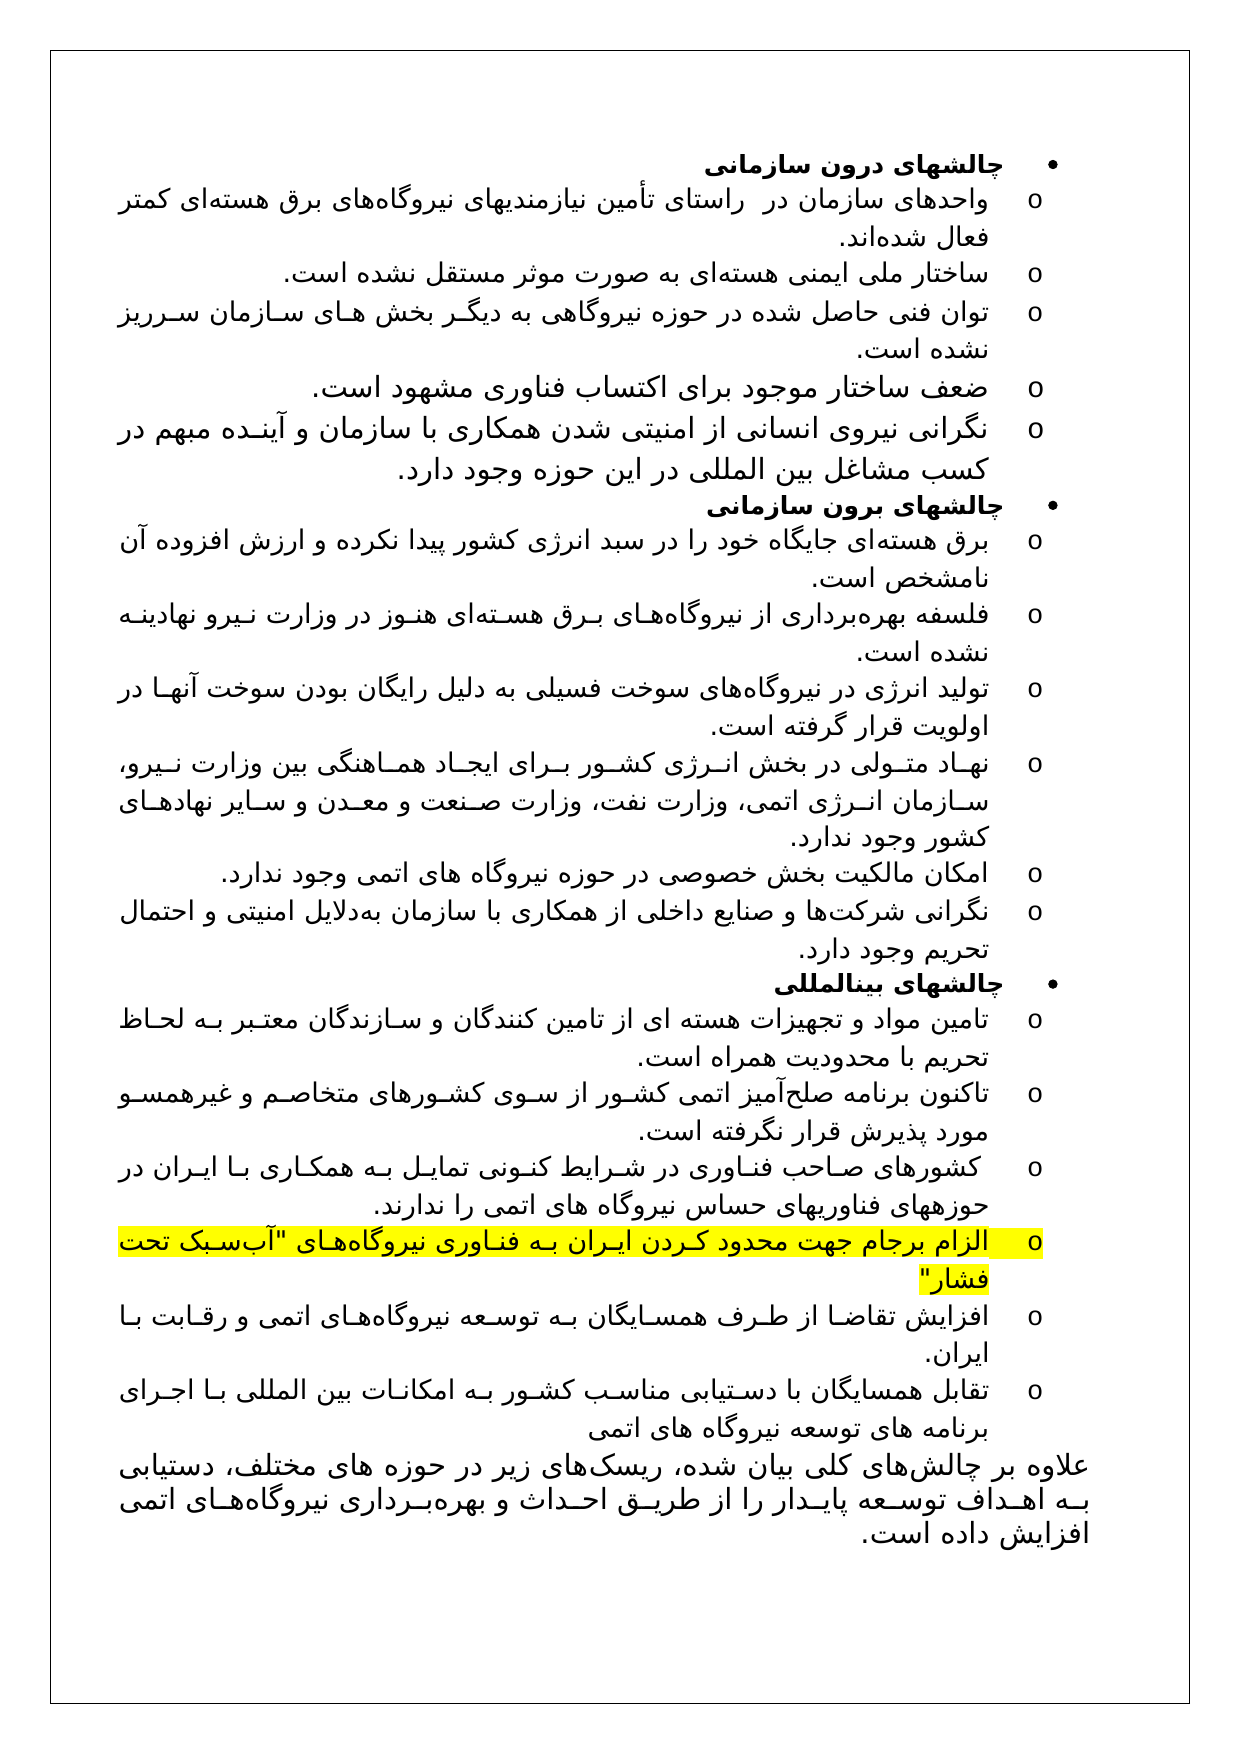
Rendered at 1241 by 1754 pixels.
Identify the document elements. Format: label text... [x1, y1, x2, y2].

list تولید انرژی در نیروگاه‌های سوخت فسیلی به دلیل رایگان بودن سوخت آنها در اولویت قرار گرفته است. [118, 673, 1027, 742]
list کشورهای صاحب فناوری در شرایط کنونی تمایل به همکاری با ایران در حوزههای فناوریهای حساس نیروگاه های اتمی را ندارند. [118, 1152, 1027, 1221]
list تقابل همسایگان با دستیابی مناسب کشور به امکانات بین المللی با اجرای برنامه های توسعه نیروگاه های اتمی [118, 1374, 1027, 1443]
list امکان مالکیت بخش خصوصی در حوزه نیروگاه های اتمی وجود ندارد. [118, 857, 1027, 891]
list نهاد متولی در بخش انرژی کشور برای ایجاد هماهنگی بین وزارت نیرو، سازمان انرژی اتمی، وزارت نفت، وزارت صنعت و معدن و سایر نهادهای کشور وجود ندارد. [118, 747, 1027, 853]
list الزام برجام جهت محدود کردن ایران به فناوری نیروگاه‌های "آب‌سبک تحت فشار" [118, 1257, 1027, 1295]
list چالشهای بینالمللی [118, 970, 1048, 999]
list ساختار ملی ایمنی هسته‌ای به صورت موثر مستقل نشده است. [118, 258, 1027, 291]
list نگرانی شرکت‌ها و صنایع داخلی از همکاری با سازمان به‌دلایل امنیتی و احتمال تحریم وجود دارد. [118, 896, 1027, 965]
list فلسفه بهره‌برداری از نیروگاه‌های برق هسته‌ای هنوز در وزارت نیرو نهادینه نشده است. [118, 599, 1027, 668]
list نگرانی نیروی انسانی از امنیتی شدن همکاری با سازمان و آینده مبهم در کسب مشاغل بین المللی در این حوزه وجود دارد. [118, 411, 1027, 486]
list چالشهای برون سازمانی [118, 491, 1048, 520]
list افزایش تقاضا از طرف همسایگان به توسعه نیروگاه‌های اتمی و رقابت با ایران. [118, 1300, 1027, 1369]
list توان فنی حاصل شده در حوزه نیروگاهی به دیگر بخش های سازمان سرریز نشده است. [118, 296, 1027, 365]
text علاوه بر چالش‌های کلی بیان شده، ریسک‌های زیر در حوزه های مختلف، دستیابی به اهداف توسعه پایدار را از طریق احداث و بهره‌برداری نیروگاه‌های اتمی افزایش داده است. [118, 1448, 1090, 1550]
list برق هسته‌ای جایگاه خود را در سبد انرژی کشور پیدا نکرده و ارزش افزوده آن نا‌مشخص است. [118, 524, 1027, 594]
list واحدهای سازمان در راستای تأمین نیازمندیهای نیروگاه‌های برق هسته‌ای کمتر فعال شده‌اند. [118, 183, 1027, 253]
list تامین مواد و تجهیزات هسته ای از تامین کنندگان و سازندگان معتبر به لحاظ تحریم با محدودیت همراه است. [118, 1003, 1027, 1073]
list چالشهای درون سازمانی [118, 150, 1048, 179]
list ضعف ساختار موجود برای اکتساب فناوری مشهود است. [118, 370, 1027, 406]
list تاکنون برنامه صلح‌آمیز اتمی کشور از سوی کشورهای متخاصم و غیرهمسو مورد پذیرش قرار نگرفته است. [118, 1077, 1027, 1147]
